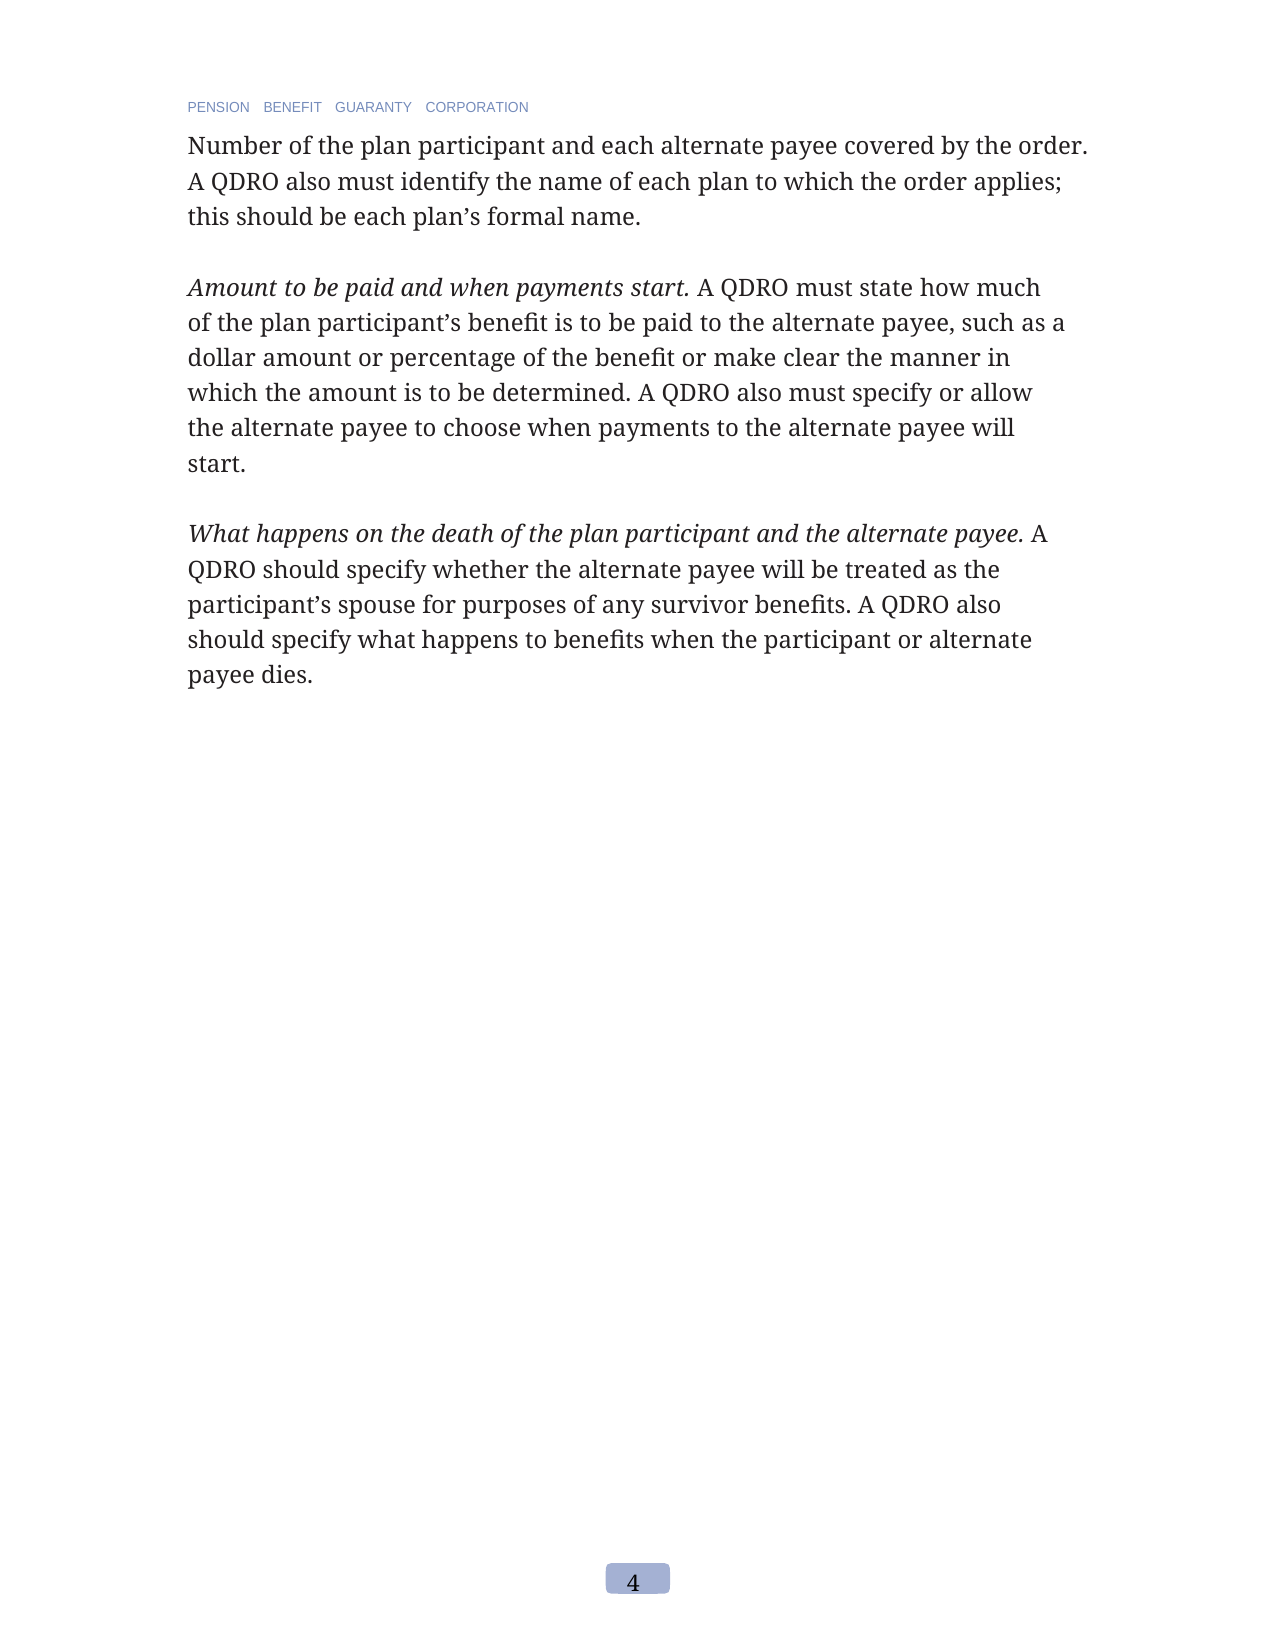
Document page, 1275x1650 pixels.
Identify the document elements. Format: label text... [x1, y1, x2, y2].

text What happens on the death of the plan participant and the alternate payee. A QDRO should specify whether the alternate payee will be treated as the participant’s spouse for purposes of any survivor benefits. A QDRO also should specify what happens to benefits when the participant or alternate payee dies. [187, 517, 1081, 691]
text Amount to be paid and when payments start. A QDRO must state how much of the plan participant’s benefit is to be paid to the alternate payee, such as a dollar amount or percentage of the benefit or make clear the manner in which the amount is to be determined. A QDRO also must specify or allow the alternate payee to choose when payments to the alternate payee will start. [187, 270, 1065, 479]
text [187, 129, 1089, 232]
